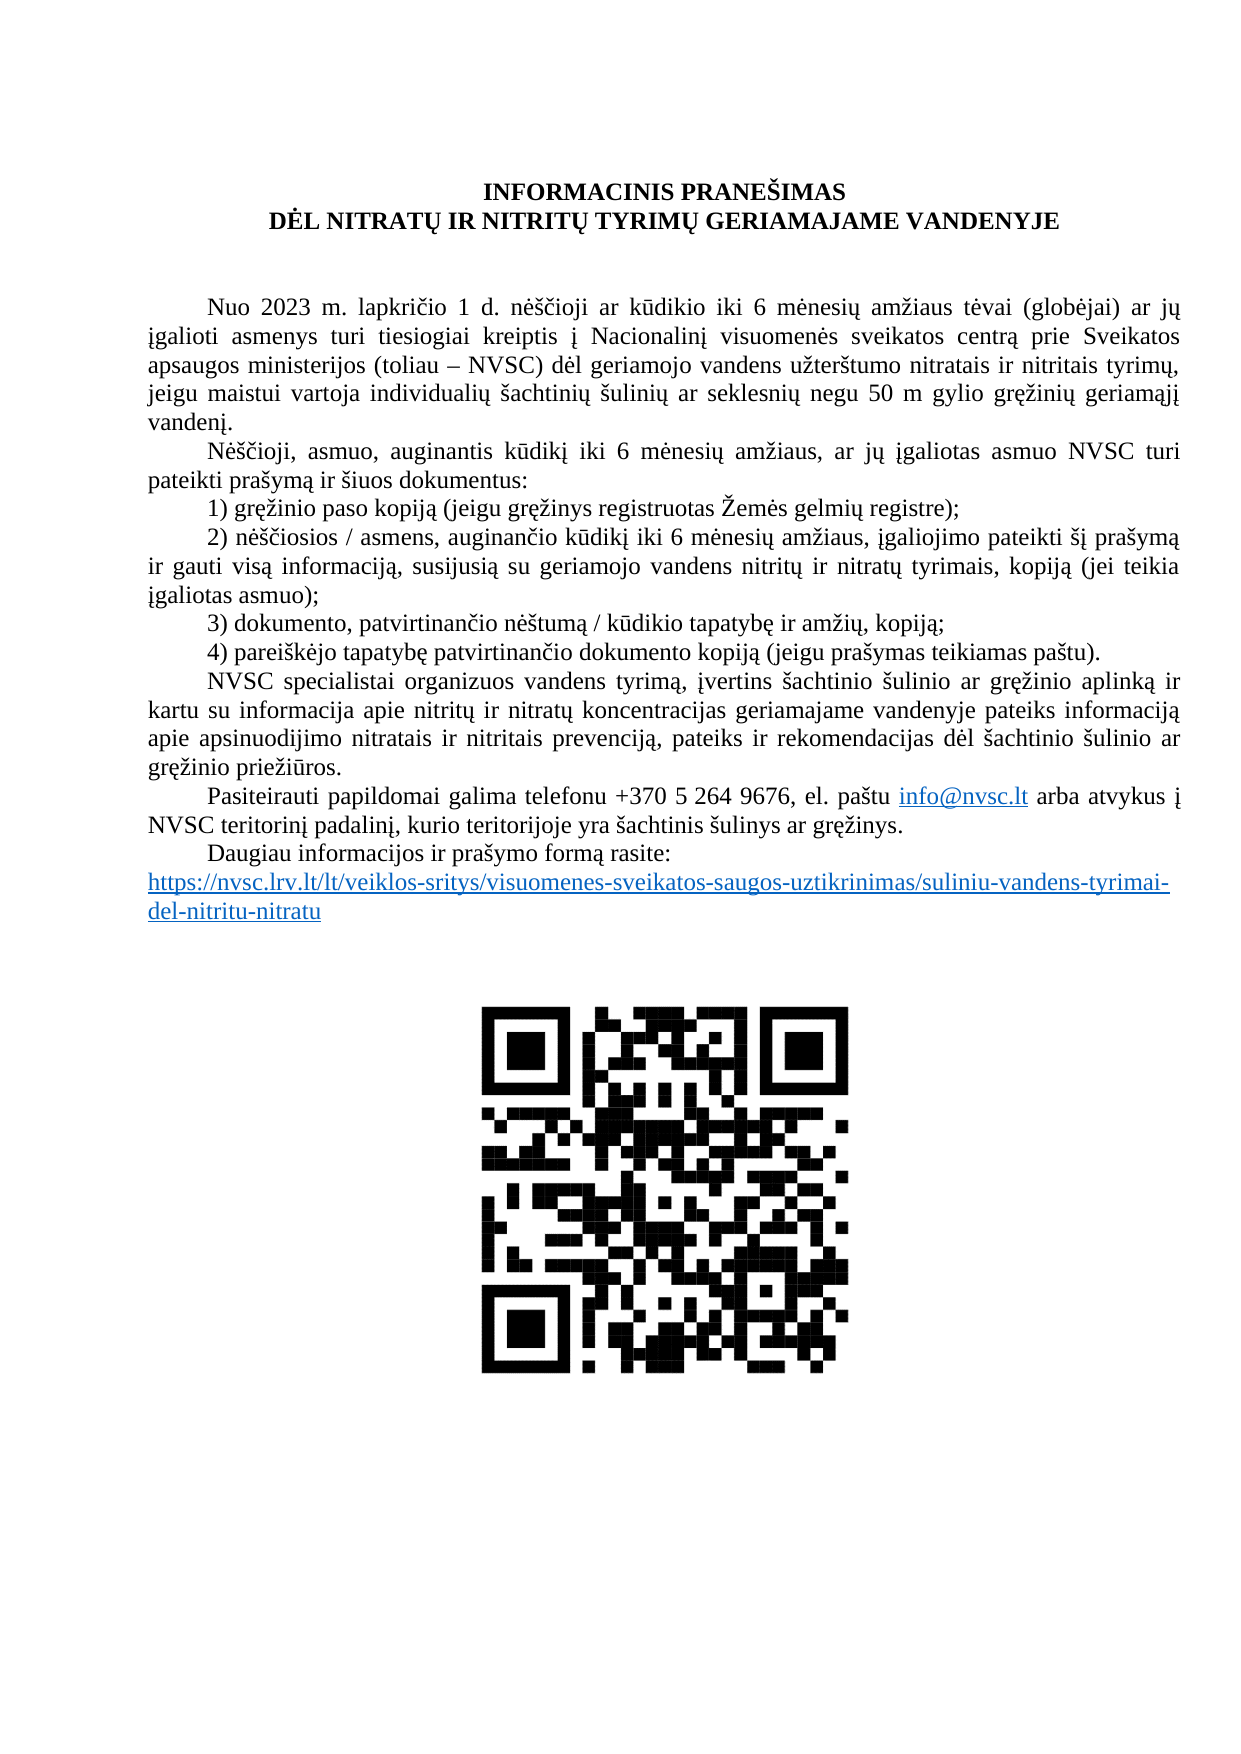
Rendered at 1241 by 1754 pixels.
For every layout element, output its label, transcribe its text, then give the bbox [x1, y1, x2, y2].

text Daugiau informacijos ir prašymo formą rasite: [148, 838, 1181, 867]
text Nuo 2023 m. lapkričio 1 d. nėščioji ar kūdikio iki 6 mėnesių amžiaus tėvai (globėjai) ar jų įgalioti asmenys turi tiesiogiai kreiptis į Nacionalinį visuomenės sveikatos centrą prie Sveikatos apsaugos ministerijos (toliau – NVSC) dėl geriamojo vandens užterštumo nitratais ir nitritais tyrimų, jeigu maistui vartoja individualių šachtinių šulinių ar seklesnių negu 50 m gylio gręžinių geriamąjį vandenį. [148, 292, 1181, 436]
text DĖL NITRATŲ IR NITRITŲ TYRIMŲ GERIAMAJAME VANDENYJE [148, 206, 1181, 235]
text Pasiteirauti papildomai galima telefonu +370 5 264 9676, el. paštu info@nvsc.lt arba atvykus į NVSC teritorinį padalinį, kurio teritorijoje yra šachtinis šulinys ar gręžinys. [148, 781, 1181, 838]
text NVSC specialistai organizuos vandens tyrimą, įvertins šachtinio šulinio ar gręžinio aplinką ir kartu su informacija apie nitritų ir nitratų koncentracijas geriamajame vandenyje pateiks informaciją apie apsinuodijimo nitratais ir nitritais prevenciją, pateiks ir rekomendacijas dėl šachtinio šulinio ar gręžinio priežiūros. [148, 666, 1181, 781]
picture [456, 981, 873, 1398]
text 1) gręžinio paso kopiją (jeigu gręžinys registruotas Žemės gelmių registre); [148, 493, 1181, 522]
text INFORMACINIS PRANEŠIMAS [148, 177, 1181, 206]
text Nėščioji, asmuo, auginantis kūdikį iki 6 mėnesių amžiaus, ar jų įgaliotas asmuo NVSC turi pateikti prašymą ir šiuos dokumentus: [148, 436, 1181, 493]
text https://nvsc.lrv.lt/lt/veiklos-sritys/visuomenes-sveikatos-saugos-uztikrinimas/suliniu-vandens-tyrimai-del-nitritu-nitratu [148, 867, 1181, 925]
text 3) dokumento, patvirtinančio nėštumą / kūdikio tapatybę ir amžių, kopiją; [148, 608, 1181, 637]
text 4) pareiškėjo tapatybę patvirtinančio dokumento kopiją (jeigu prašymas teikiamas paštu). [148, 637, 1181, 666]
text 2) nėščiosios / asmens, auginančio kūdikį iki 6 mėnesių amžiaus, įgaliojimo pateikti šį prašymą ir gauti visą informaciją, susijusią su geriamojo vandens nitritų ir nitratų tyrimais, kopiją (jei teikia įgaliotas asmuo); [148, 522, 1181, 608]
